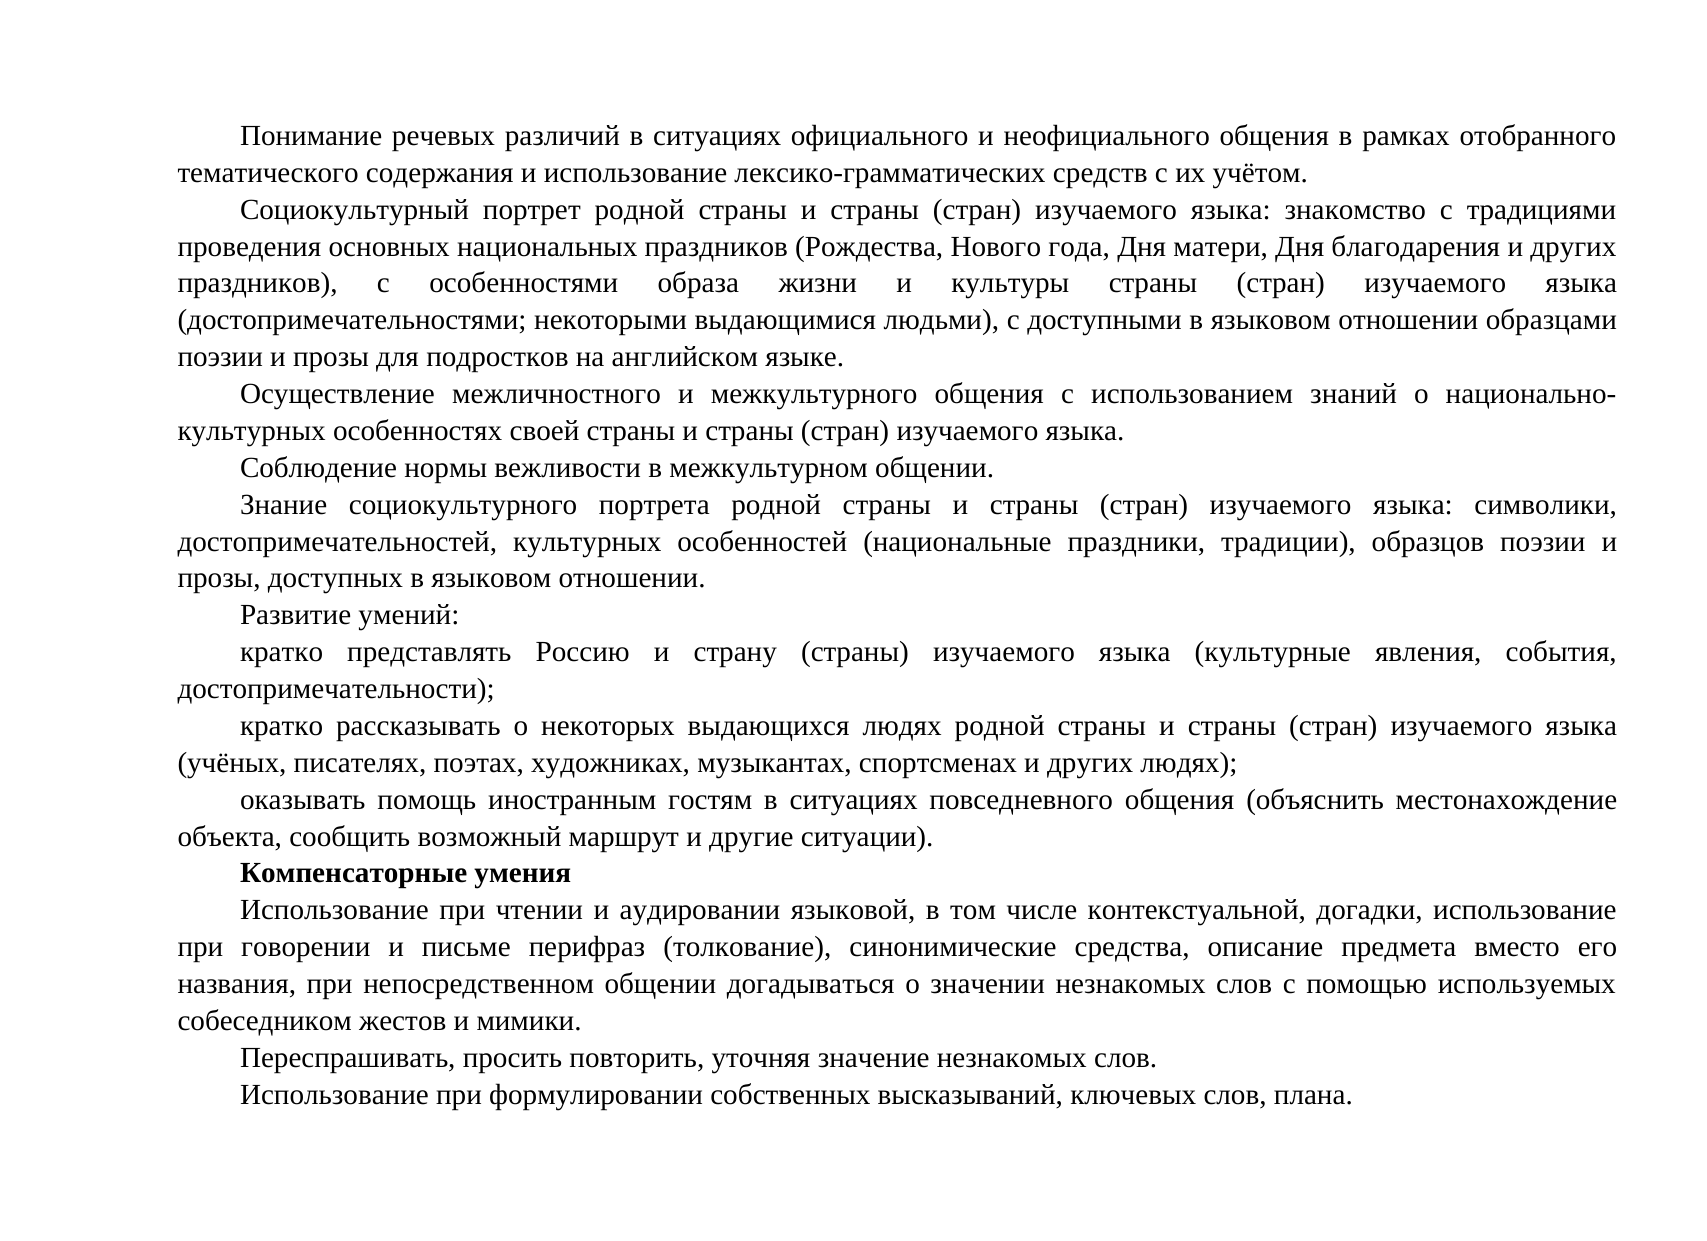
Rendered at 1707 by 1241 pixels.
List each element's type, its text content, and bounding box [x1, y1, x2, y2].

text Социокультурный портрет родной страны и страны (стран) изучаемого языка: знакомство с традициями проведения основных национальных праздников (Рождества, Нового года, Дня матери, Дня благодарения и других праздников), с особенностями образа жизни и культуры страны (стран) изучаемого языка (достопримечательностями; некоторыми выдающимися людьми), с доступными в языковом отношении образцами поэзии и прозы для подростков на английском языке. [177, 192, 1618, 373]
text Знание социокультурного портрета родной страны и страны (стран) изучаемого языка: символики, достопримечательностей, культурных особенностей (национальные праздники, традиции), образцов поэзии и прозы, доступных в языковом отношении. [177, 487, 1618, 594]
text Использование при чтении и аудировании языковой, в том числе контекстуальной, догадки, использование при говорении и письме перифраз (толкование), синонимические средства, описание предмета вместо его названия, при непосредственном общении догадываться о значении незнакомых слов с помощью используемых собеседником жестов и мимики. [177, 892, 1618, 1037]
text Понимание речевых различий в ситуациях официального и неофициального общения в рамках отобранного тематического содержания и использование лексико-грамматических средств с их учётом. [177, 118, 1618, 188]
text Переспрашивать, просить повторить, уточняя значение незнакомых слов. [177, 1040, 1618, 1073]
text Компенсаторные умения [177, 856, 1618, 889]
text Соблюдение нормы вежливости в межкультурном общении. [177, 450, 1618, 483]
text Развитие умений: [177, 597, 1618, 631]
text кратко представлять Россию и страну (страны) изучаемого языка (культурные явления, события, достопримечательности); [177, 634, 1618, 705]
text Использование при формулировании собственных высказываний, ключевых слов, плана. [177, 1077, 1618, 1110]
text кратко рассказывать о некоторых выдающихся людях родной страны и страны (стран) изучаемого языка (учёных, писателях, поэтах, художниках, музыкантах, спортсменах и других людях); [177, 708, 1618, 778]
text Осуществление межличностного и межкультурного общения с использованием знаний о национально-культурных особенностях своей страны и страны (стран) изучаемого языка. [177, 376, 1618, 447]
text оказывать помощь иностранным гостям в ситуациях повседневного общения (объяснить местонахождение объекта, сообщить возможный маршрут и другие ситуации). [177, 782, 1618, 852]
